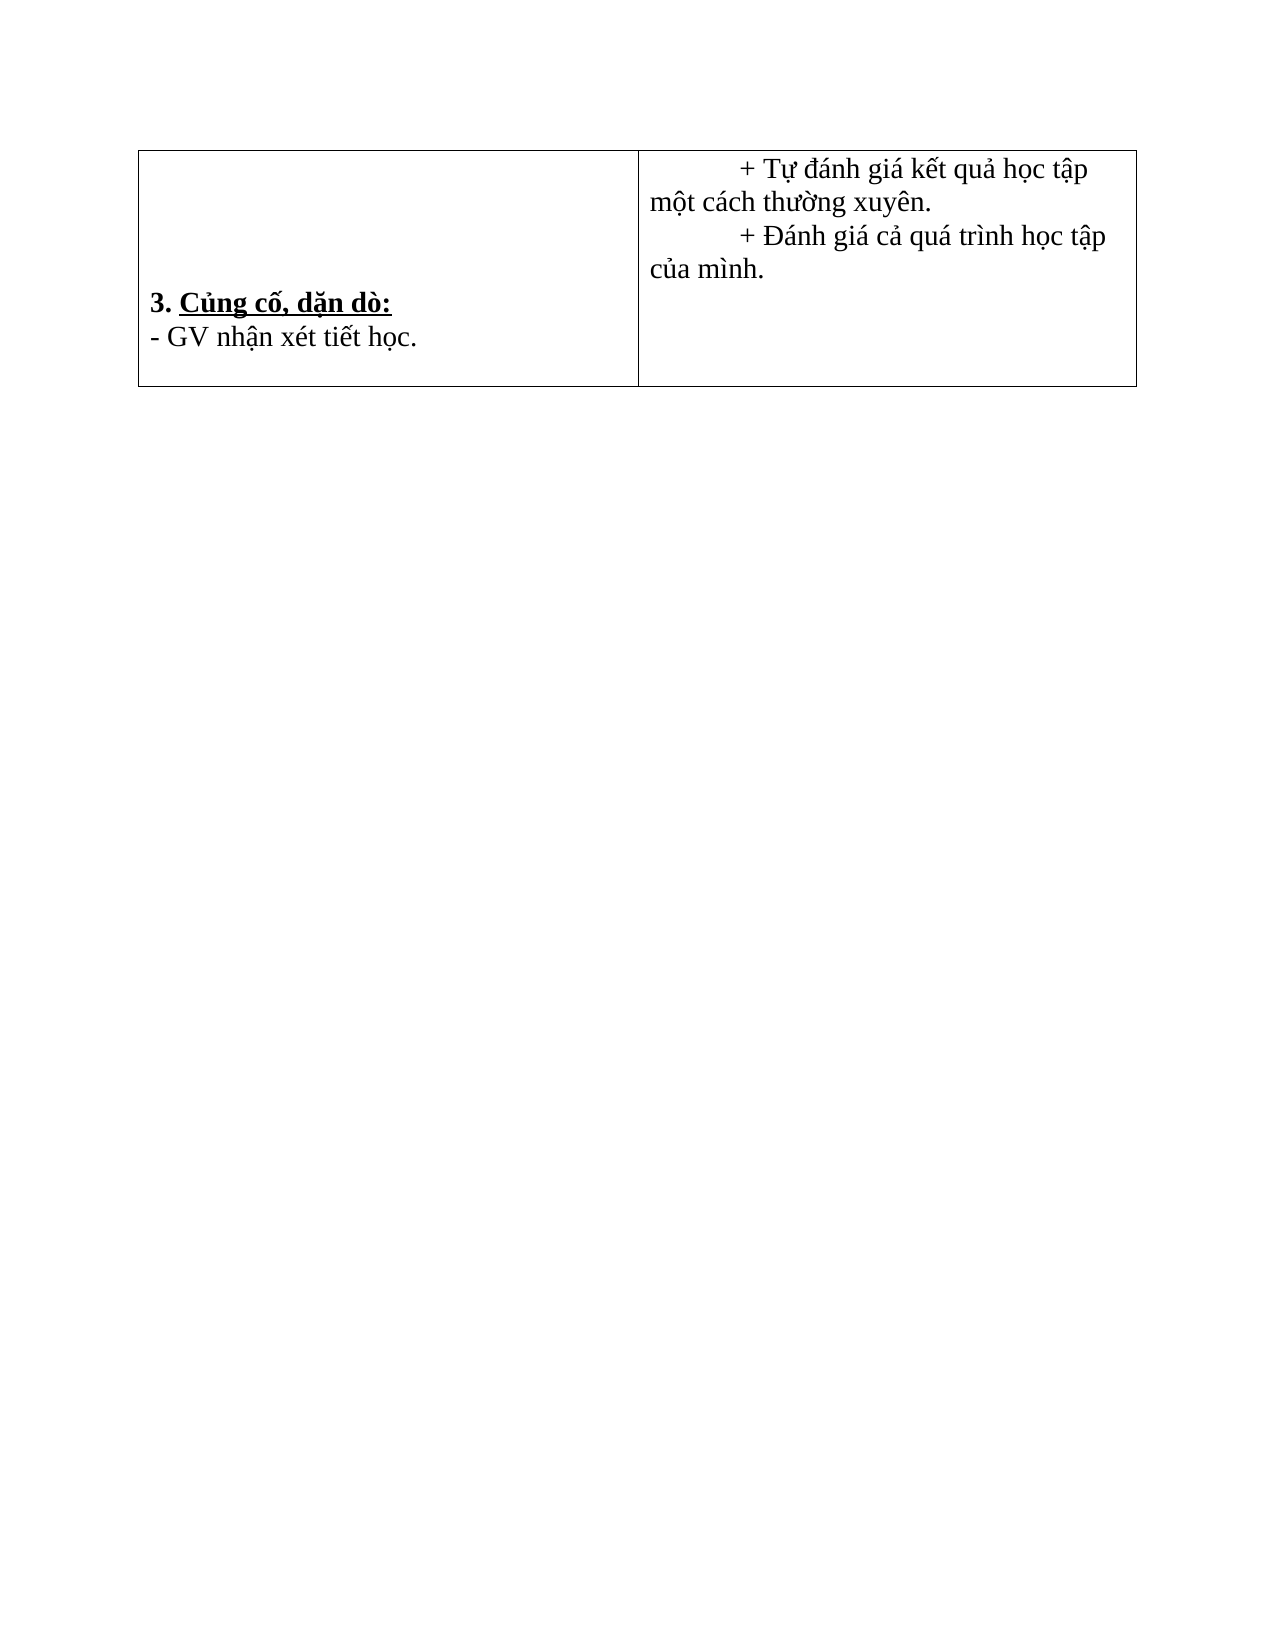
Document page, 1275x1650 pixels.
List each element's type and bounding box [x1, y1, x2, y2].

table_cell [139, 151, 638, 386]
table_cell [639, 151, 1136, 386]
